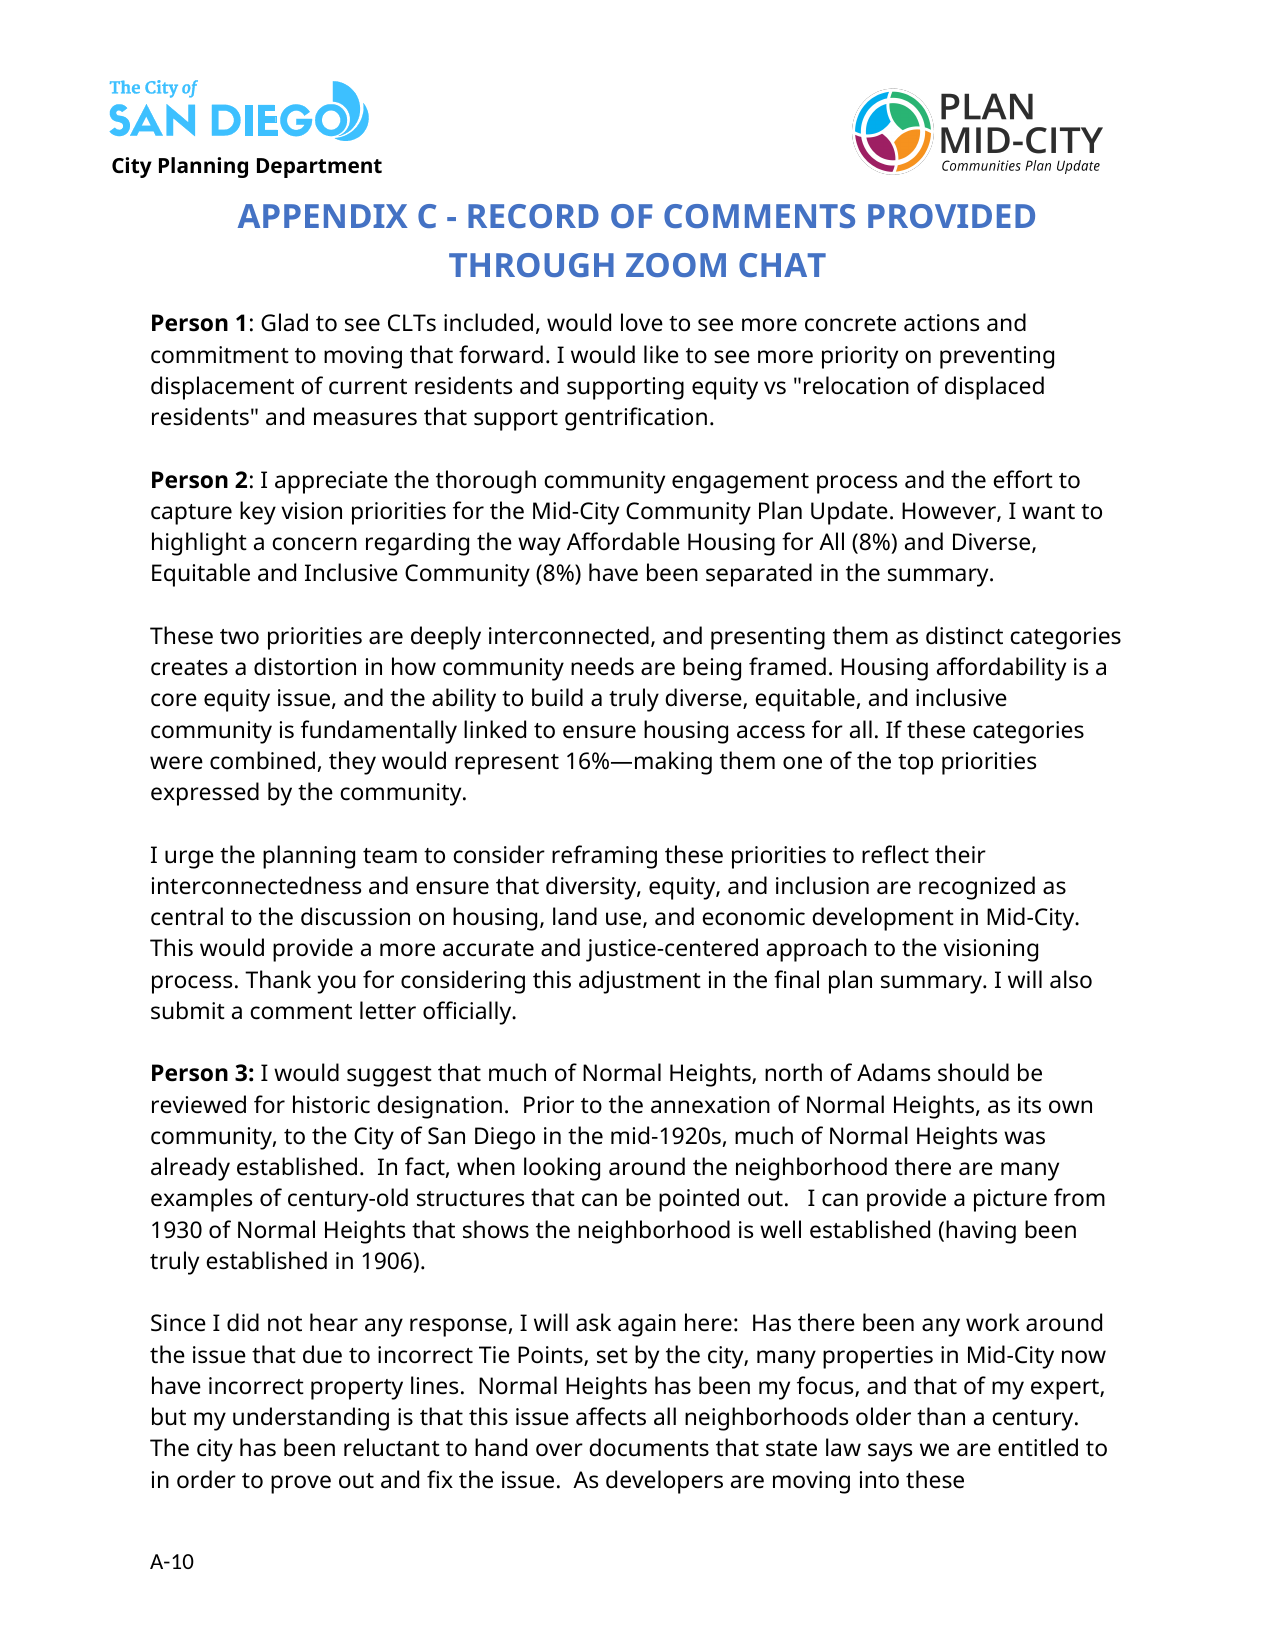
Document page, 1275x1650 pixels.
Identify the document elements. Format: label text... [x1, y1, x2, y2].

text I urge the planning team to consider reframing these priorities to reflect their interconnectedness and ensure that diversity, equity, and inclusion are recognized as central to the discussion on housing, land use, and economic development in Mid-City. This would provide a more accurate and justice-centered approach to the visioning process. Thank you for considering this adjustment in the final plan summary. I will also submit a comment letter officially. [150, 807, 1125, 1026]
text Person 2: I appreciate the thorough community engagement process and the effort to capture key vision priorities for the Mid-City Community Plan Update. However, I want to highlight a concern regarding the way Affordable Housing for All (8%) and Diverse, Equitable and Inclusive Community (8%) have been separated in the summary. [150, 463, 1125, 588]
text APPENDIX C - RECORD OF COMMENTS PROVIDED THROUGH ZOOM CHAT [150, 193, 1125, 287]
picture [825, 75, 1125, 193]
text Person 1: Glad to see CLTs included, would love to see more concrete actions and commitment to moving that forward. I would like to see more priority on preventing displacement of current residents and supporting equity vs "relocation of displaced residents" and measures that support gentrification. [150, 307, 1125, 432]
text Person 3: I would suggest that much of Normal Heights, north of Adams should be reviewed for historic designation. Prior to the annexation of Normal Heights, as its own community, to the City of San Diego in the mid-1920s, much of Normal Heights was already established. In fact, when looking around the neighborhood there are many examples of century-old structures that can be pointed out. I can provide a picture from 1930 of Normal Heights that shows the neighborhood is well established (having been truly established in 1906). [150, 1057, 1125, 1276]
text These two priorities are deeply interconnected, and presenting them as distinct categories creates a distortion in how community needs are being framed. Housing affordability is a core equity issue, and the ability to build a truly diverse, equitable, and inclusive community is fundamentally linked to ensure housing access for all. If these categories were combined, they would represent 16%—making them one of the top priorities expressed by the community. [150, 620, 1125, 807]
